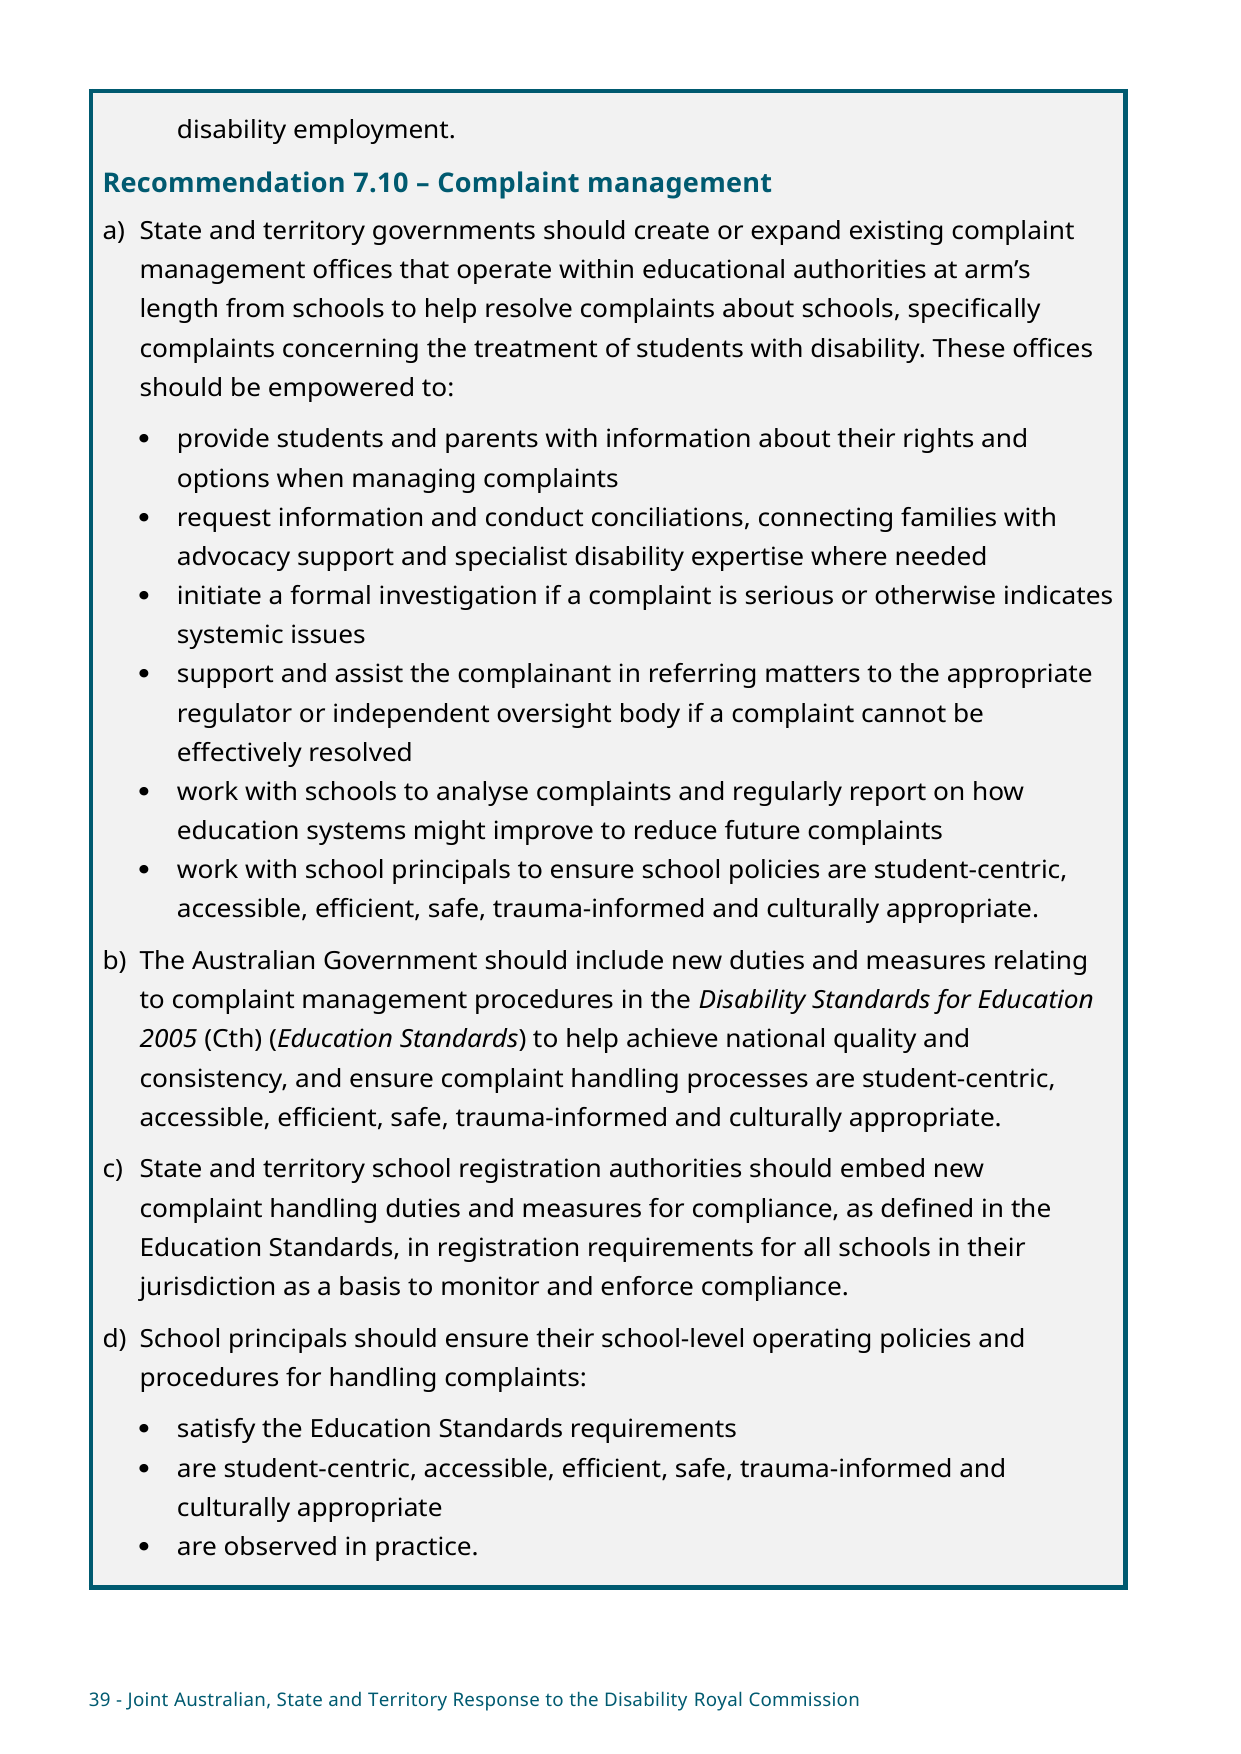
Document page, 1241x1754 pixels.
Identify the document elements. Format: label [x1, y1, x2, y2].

table_header [93, 93, 1123, 1585]
